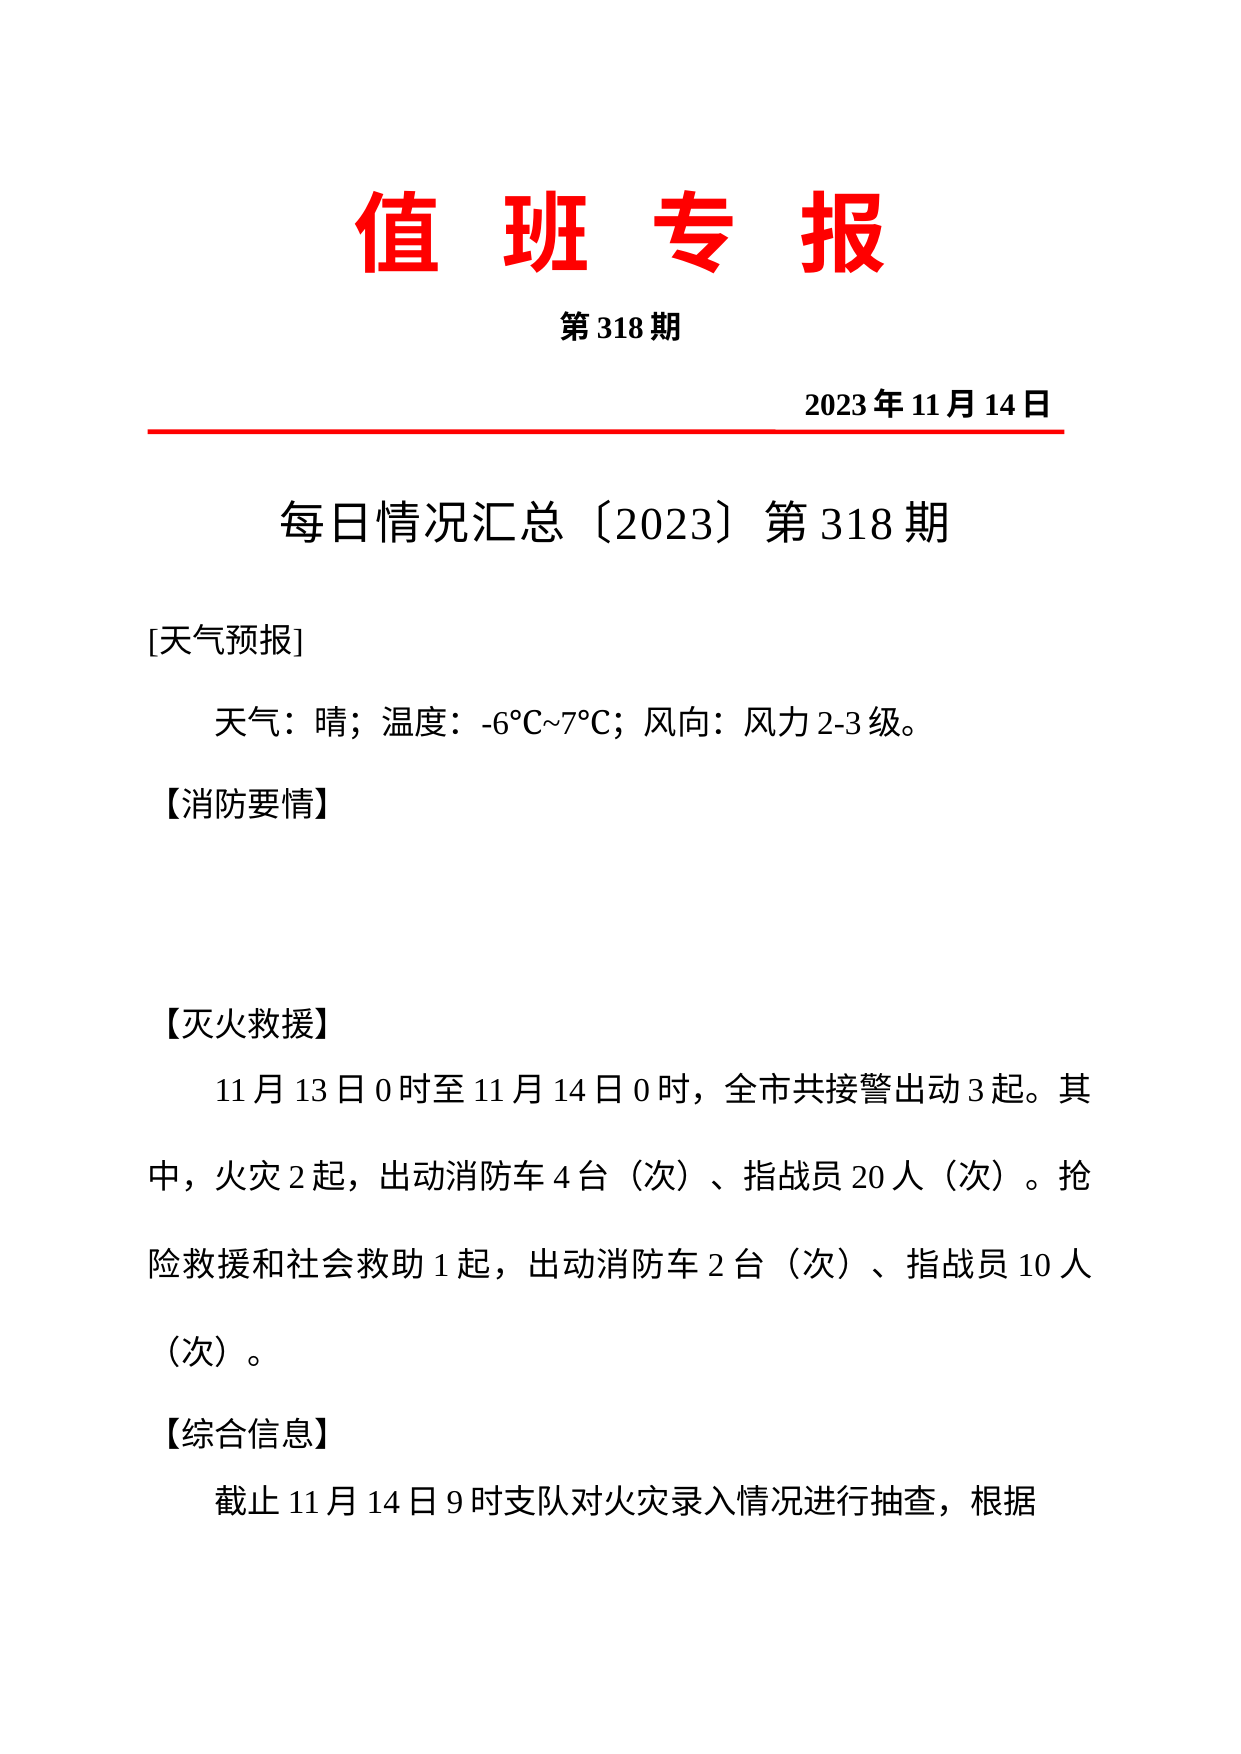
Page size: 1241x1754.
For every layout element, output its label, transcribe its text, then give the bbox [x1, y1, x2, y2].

text 【灭火救援】 [148, 989, 1092, 1054]
text 天气：晴；温度：-6℃~7℃；风向：风力2-3级。 [148, 688, 1092, 753]
text 11月13日0时至11月14日0时，全市共接警出动3起。其中，火灾2起，出动消防车4台（次）、指战员20人（次）。抢险救援和社会救助1起，出动消防车2台（次）、指战员10人（次）。 [148, 1054, 1092, 1382]
text 【消防要情】 [148, 769, 1092, 834]
text 2023年11月14日 [148, 379, 1092, 425]
text 【综合信息】 [148, 1399, 1092, 1464]
text 第318期 [148, 292, 1092, 357]
text 每日情况汇总〔2023〕第318期 [148, 471, 1092, 568]
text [148, 1467, 1092, 1532]
text [天气预报] [148, 606, 1092, 671]
text 值 班 专 报 [148, 162, 1092, 292]
